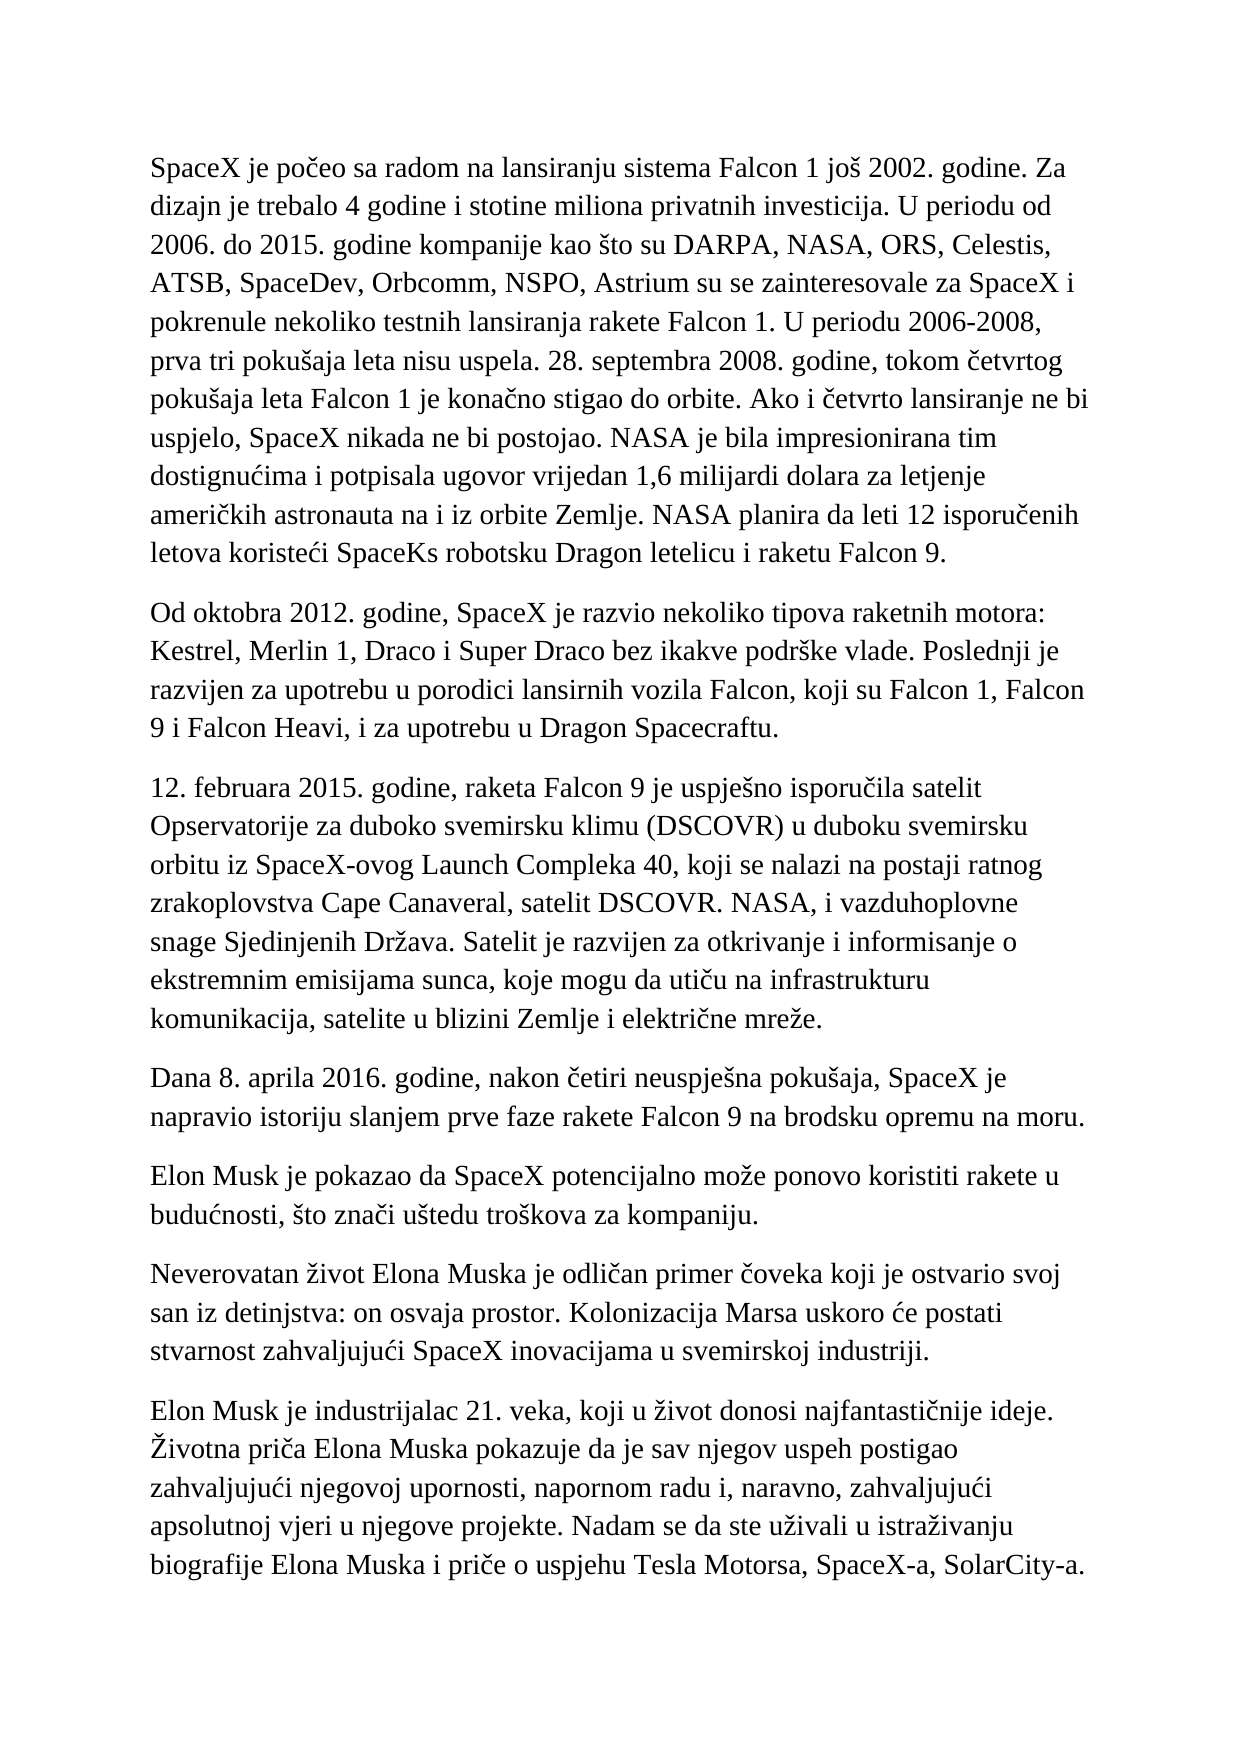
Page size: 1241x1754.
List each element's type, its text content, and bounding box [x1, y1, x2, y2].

text 12. februara 2015. godine, raketa Falcon 9 je uspješno isporučila satelit Opservatorije za duboko svemirsku klimu (DSCOVR) u duboku svemirsku orbitu iz SpaceX-ovog Launch Compleka 40, koji se nalazi na postaji ratnog zrakoplovstva Cape Canaveral, satelit DSCOVR. NASA, i vazduhoplovne snage Sjedinjenih Država. Satelit je razvijen za otkrivanje i informisanje o ekstremnim emisijama sunca, koje mogu da utiču na infrastrukturu komunikacija, satelite u blizini Zemlje i električne mreže. [150, 770, 1090, 1034]
text Elon Musk je pokazao da SpaceX potencijalno može ponovo koristiti rakete u budućnosti, što znači uštedu troškova za kompaniju. [150, 1158, 1090, 1230]
text Neverovatan život Elona Muska je odličan primer čoveka koji je ostvario svoj san iz detinjstva: on osvaja prostor. Kolonizacija Marsa uskoro će postati stvarnost zahvaljujući SpaceX inovacijama u svemirskoj industriji. [150, 1256, 1090, 1367]
text Od oktobra 2012. godine, SpaceX je razvio nekoliko tipova raketnih motora: Kestrel, Merlin 1, Draco i Super Draco bez ikakve podrške vlade. Poslednji je razvijen za upotrebu u porodici lansirnih vozila Falcon, koji su Falcon 1, Falcon 9 i Falcon Heavi, i za upotrebu u Dragon Spacecraftu. [150, 595, 1090, 744]
text SpaceX je počeo sa radom na lansiranju sistema Falcon 1 još 2002. godine. Za dizajn je trebalo 4 godine i stotine miliona privatnih investicija. U periodu od 2006. do 2015. godine kompanije kao što su DARPA, NASA, ORS, Celestis, ATSB, SpaceDev, Orbcomm, NSPO, Astrium su se zainteresovale za SpaceX i pokrenule nekoliko testnih lansiranja rakete Falcon 1. U periodu 2006-2008, prva tri pokušaja leta nisu uspela. 28. septembra 2008. godine, tokom četvrtog pokušaja leta Falcon 1 je konačno stigao do orbite. Ako i četvrto lansiranje ne bi uspjelo, SpaceX nikada ne bi postojao. NASA je bila impresionirana tim dostignućima i potpisala ugovor vrijedan 1,6 milijardi dolara za letjenje američkih astronauta na i iz orbite Zemlje. NASA planira da leti 12 isporučenih letova koristeći SpaceKs robotsku Dragon letelicu i raketu Falcon 9. [150, 150, 1090, 569]
text Dana 8. aprila 2016. godine, nakon četiri neuspješna pokušaja, SpaceX je napravio istoriju slanjem prve faze rakete Falcon 9 na brodsku opremu na moru. [150, 1060, 1090, 1132]
text Elon Musk je industrijalac 21. veka, koji u život donosi najfantastičnije ideje. Životna priča Elona Muska pokazuje da je sav njegov uspeh postigao zahvaljujući njegovoj upornosti, napornom radu i, naravno, zahvaljujući apsolutnoj vjeri u njegove projekte. Nadam se da ste uživali u istraživanju biografije Elona Muska i priče o uspjehu Tesla Motorsa, SpaceX-a, SolarCity-a. [150, 1393, 1090, 1580]
